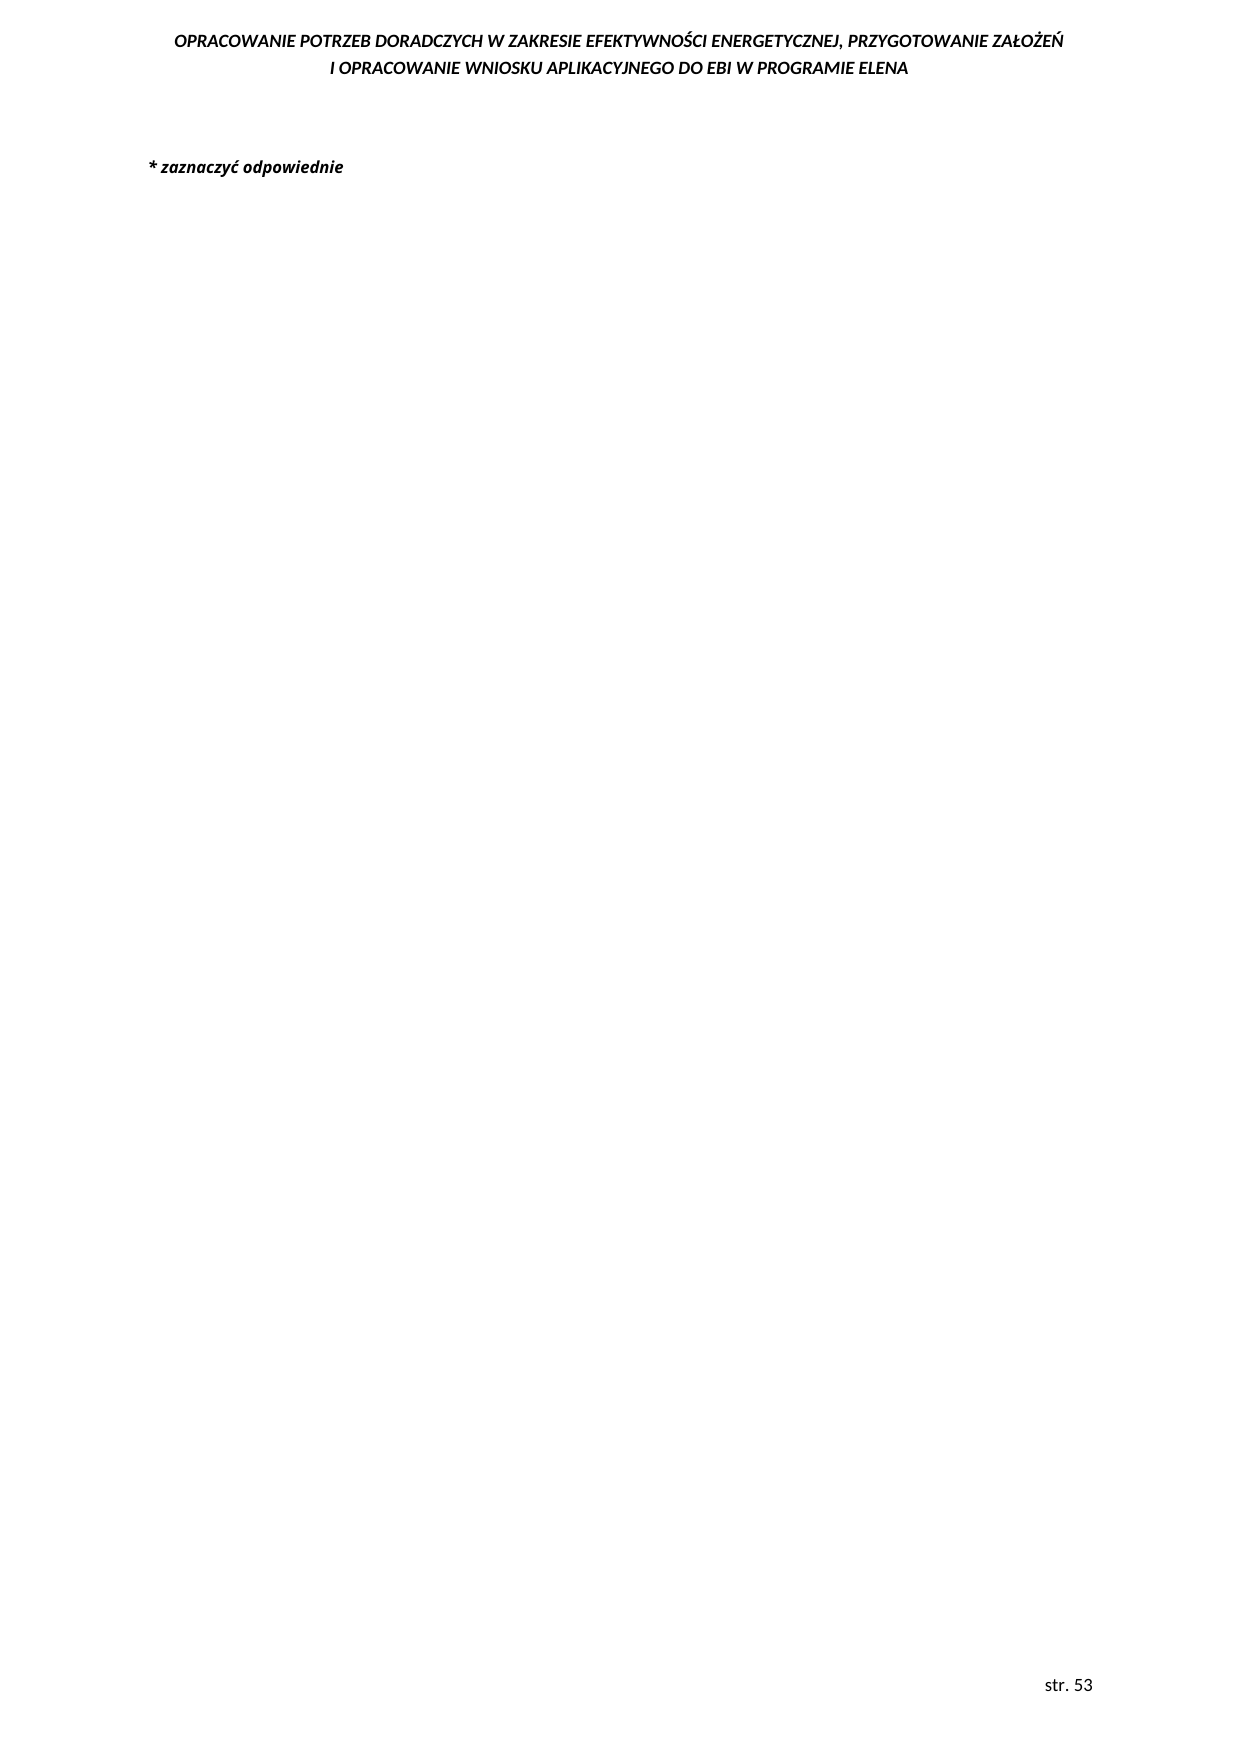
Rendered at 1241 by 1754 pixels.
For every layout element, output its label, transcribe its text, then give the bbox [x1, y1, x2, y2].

text * zaznaczyć odpowiednie [148, 155, 1092, 178]
